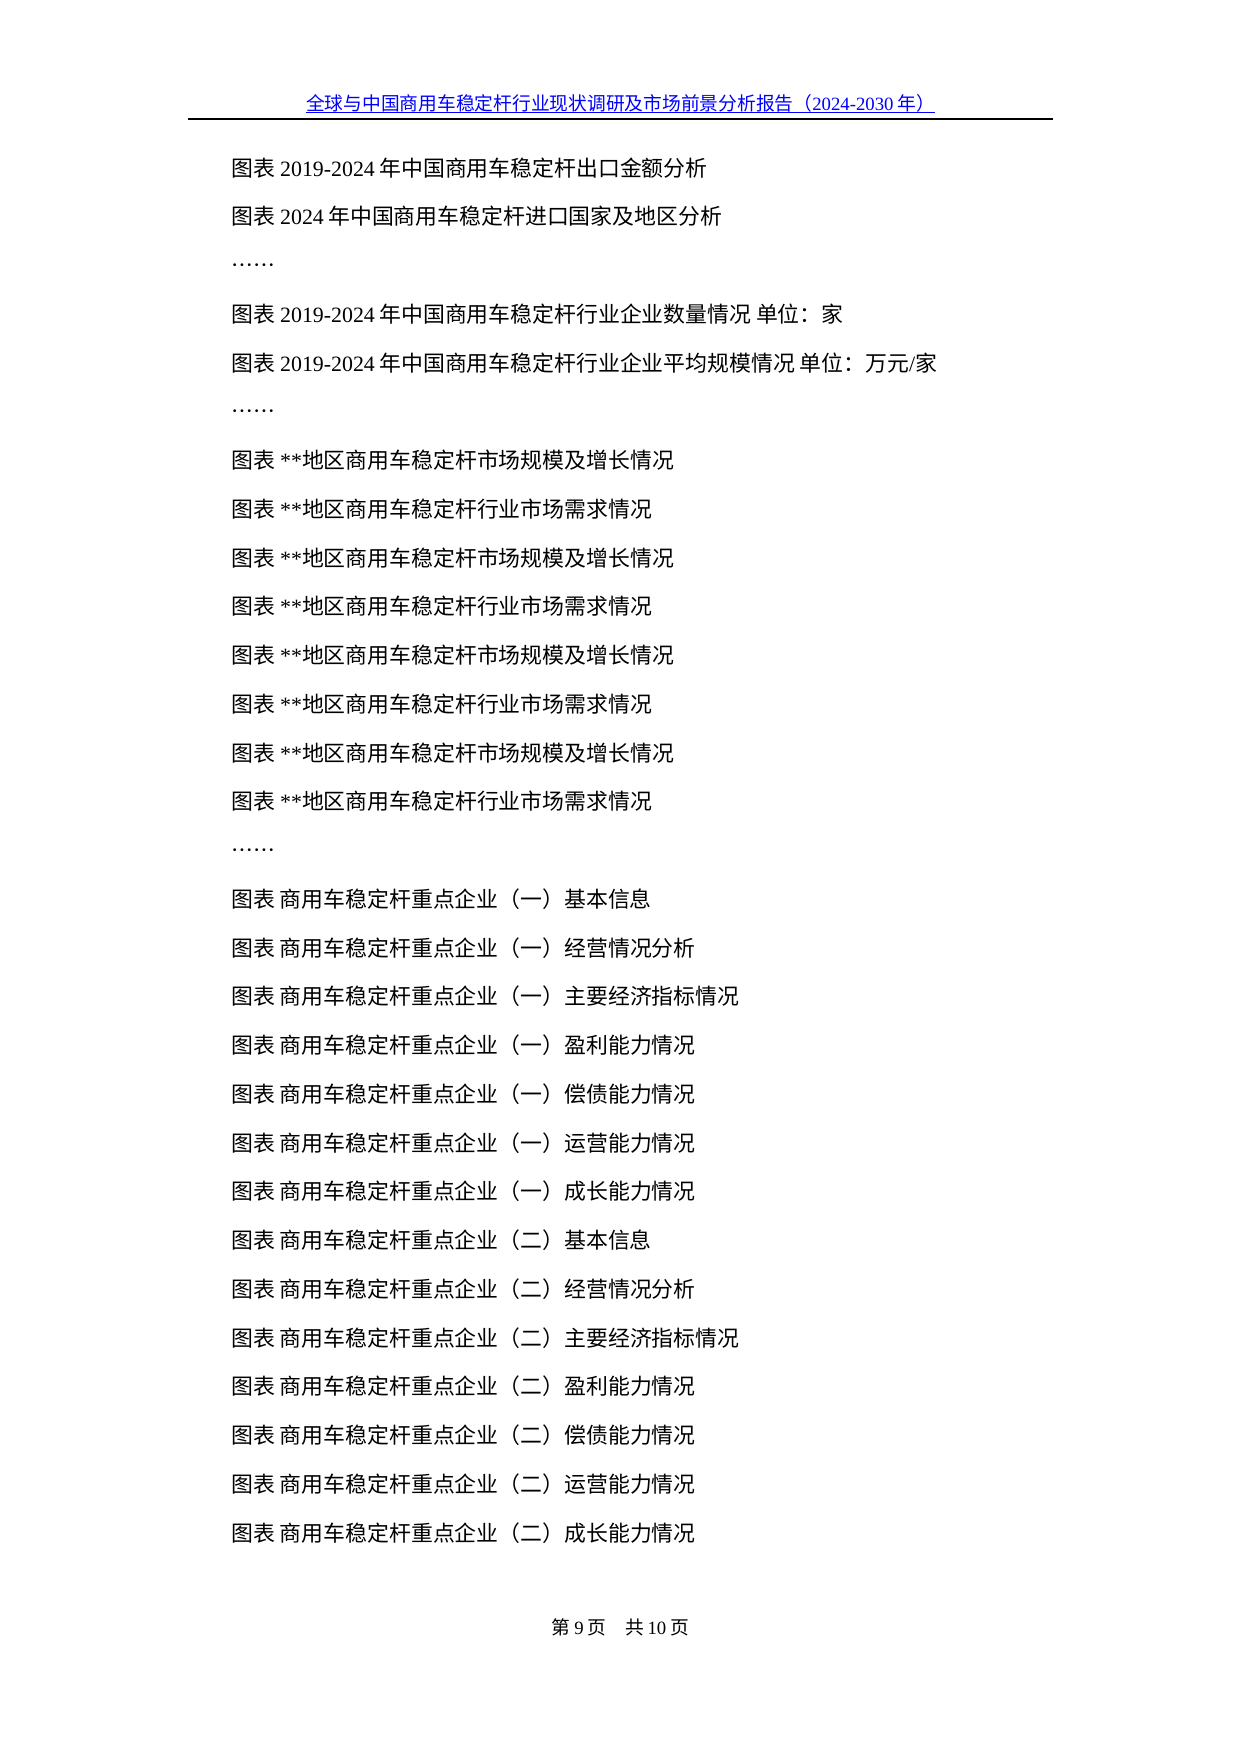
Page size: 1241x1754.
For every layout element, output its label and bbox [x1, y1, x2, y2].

text [187, 150, 1053, 1548]
